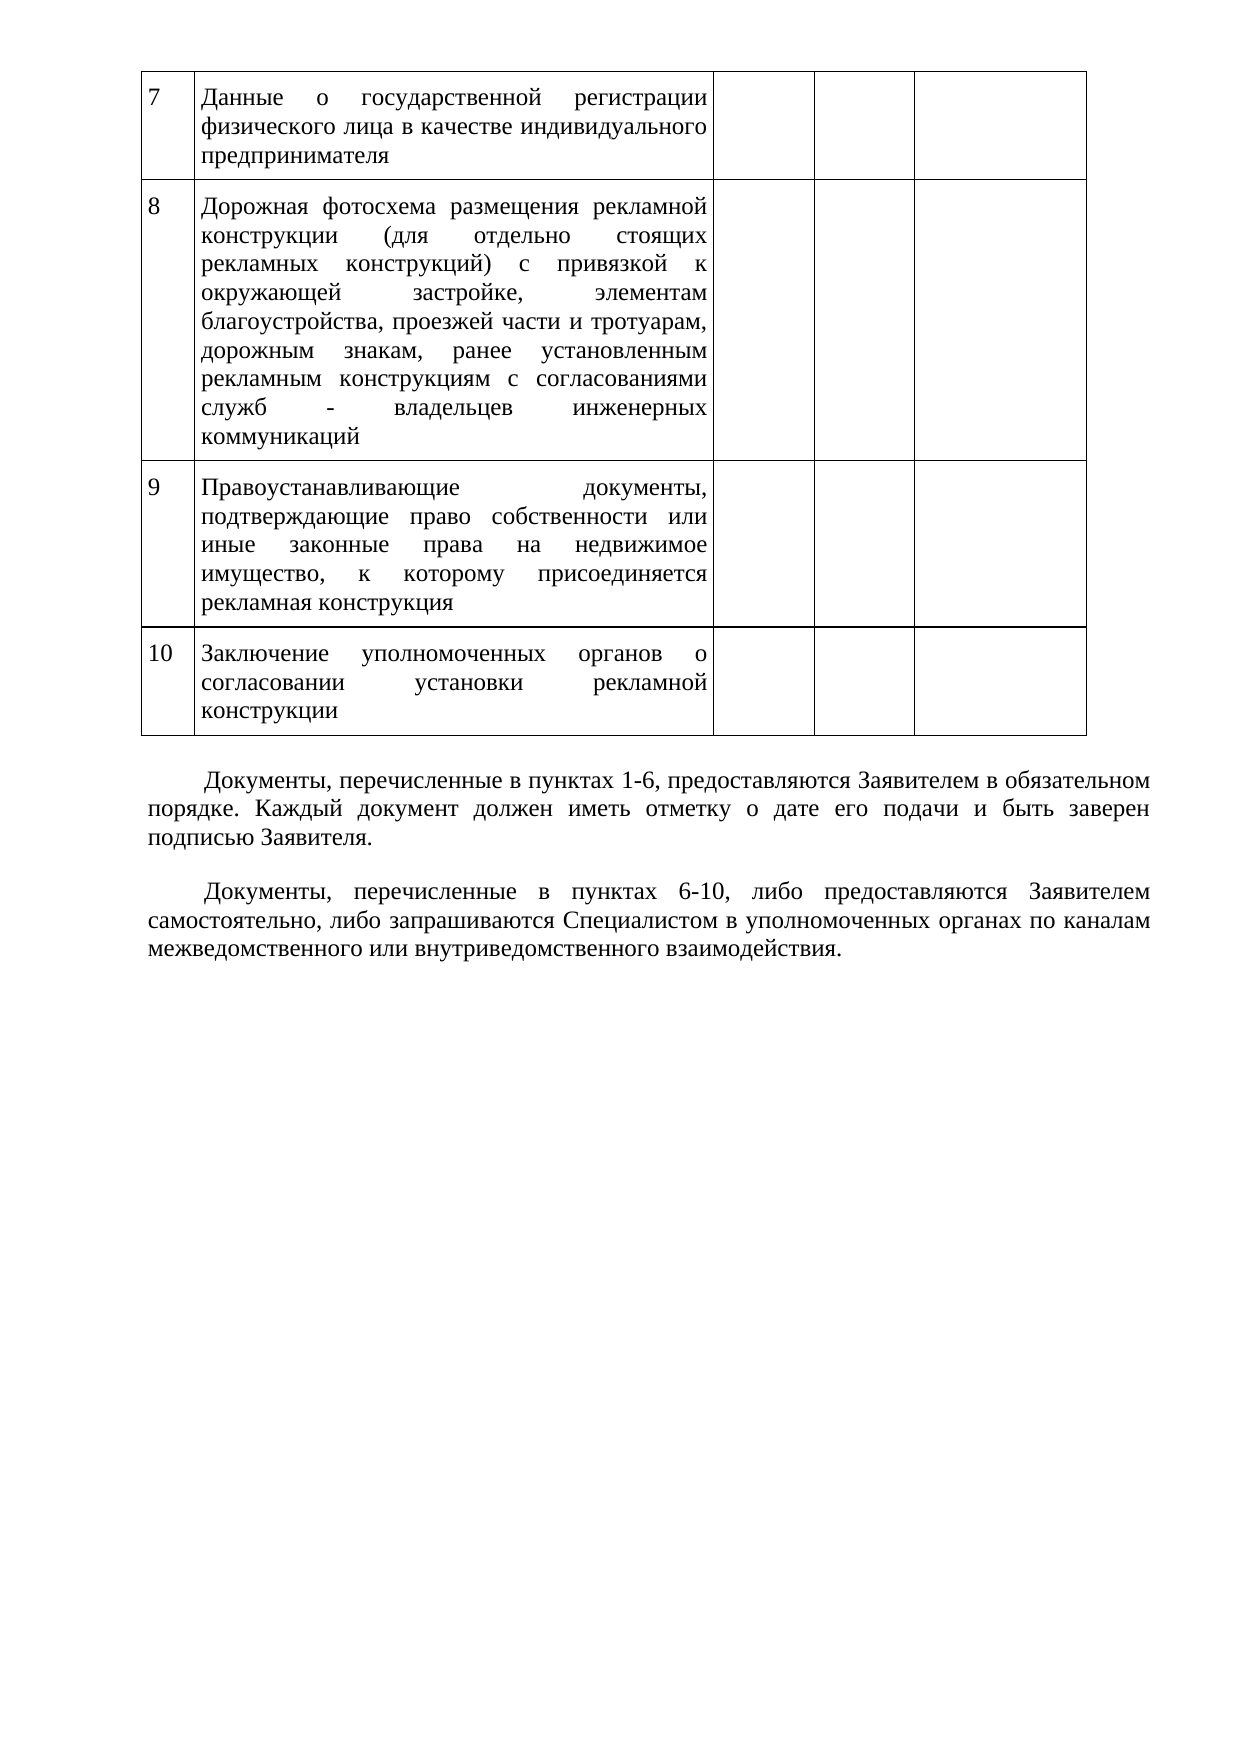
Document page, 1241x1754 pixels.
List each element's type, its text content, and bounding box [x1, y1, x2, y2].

table_cell [915, 180, 1086, 460]
table_cell Заключение уполномоченных органов о согласовании установки рекламной конструкции [195, 628, 713, 735]
table_cell [815, 72, 914, 179]
table_cell 7 [142, 72, 194, 179]
table_cell [714, 180, 814, 460]
table_cell [714, 72, 814, 179]
table_cell Дорожная фотосхема размещения рекламной конструкции (для отдельно стоящих рекламных конструкций) с привязкой к окружающей застройке, элементам благоустройства, проезжей части и тротуарам, дорожным знакам, ранее установленным рекламным конструкциям с согласованиями служб - владельцев инженерных коммуникаций [195, 180, 713, 460]
table_cell [915, 461, 1086, 626]
table_cell 9 [142, 461, 194, 626]
table_cell 8 [142, 180, 194, 460]
table_cell 10 [142, 628, 194, 735]
table_cell [815, 180, 914, 460]
table_cell [714, 628, 814, 735]
text Документы, перечисленные в пунктах 6-10, либо предоставляются Заявителем самостоятельно, либо запрашиваются Специалистом в уполномоченных органах по каналам межведомственного или внутриведомственного взаимодействия. [148, 876, 1152, 962]
text Документы, перечисленные в пунктах 1-6, предоставляются Заявителем в обязательном порядке. Каждый документ должен иметь отметку о дате его подачи и быть заверен подписью Заявителя. [148, 765, 1152, 851]
table_cell [714, 461, 814, 626]
table_cell [815, 628, 914, 735]
table_cell [915, 72, 1086, 179]
table_cell [815, 461, 914, 626]
table_cell Правоустанавливающие документы, подтверждающие право собственности или иные законные права на недвижимое имущество, к которому присоединяется рекламная конструкция [195, 461, 713, 626]
table_cell Данные о государственной регистрации физического лица в качестве индивидуального предпринимателя [195, 72, 713, 179]
table_cell [915, 628, 1086, 735]
